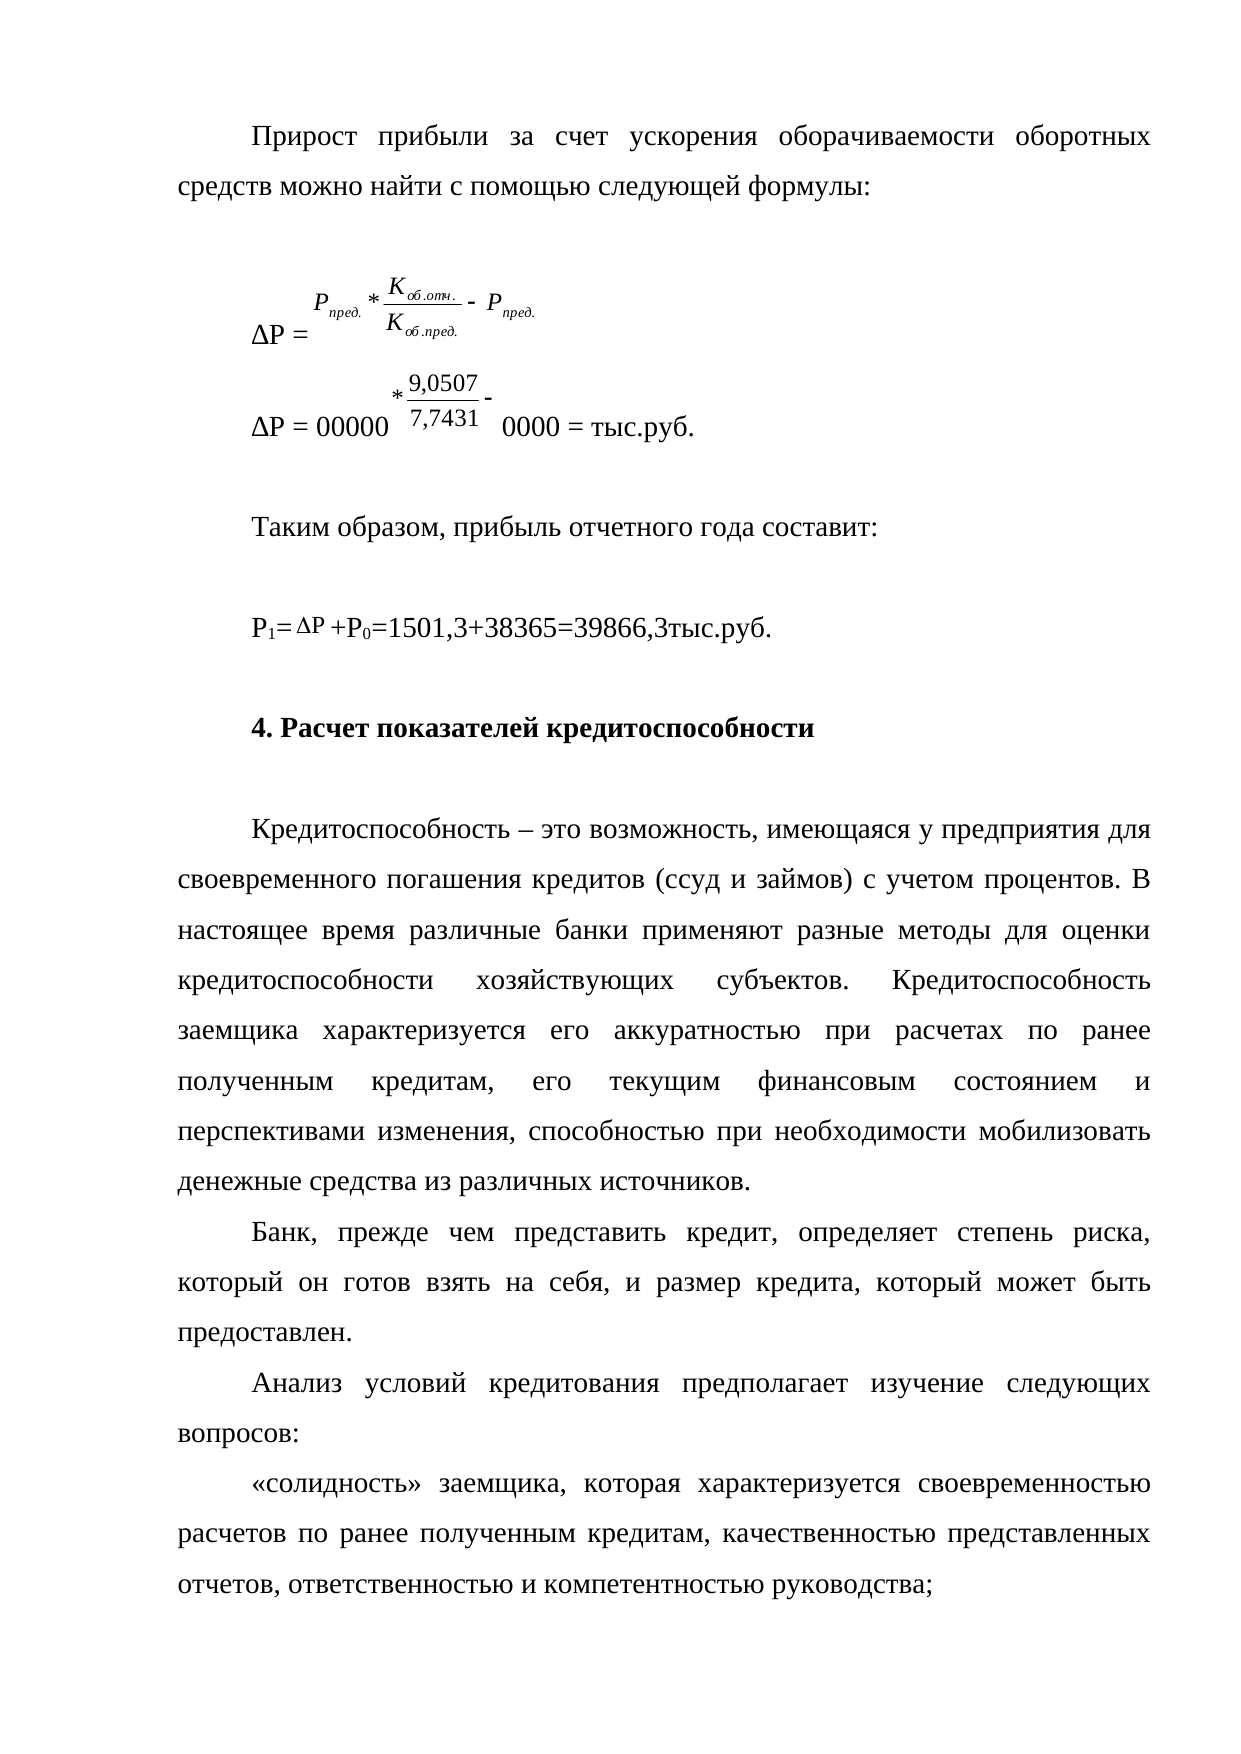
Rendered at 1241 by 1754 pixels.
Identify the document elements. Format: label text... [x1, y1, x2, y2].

text Таким образом, прибыль отчетного года составит: [177, 509, 1152, 543]
text «солидность» заемщика, которая характеризуется своевременностью расчетов по ранее полученным кредитам, качественностью представленных отчетов, ответственностью и компетентностью руководства; [177, 1465, 1152, 1599]
text ∆Р = 000000000 = тыс.руб. [177, 367, 1152, 442]
text ∆Р = [177, 269, 1152, 350]
text Р1=+Р0=1501,3+38365=39866,3тыс.руб. [177, 610, 1152, 643]
text Прирост прибыли за счет ускорения оборачиваемости оборотных средств можно найти с помощью следующей формулы: [177, 118, 1152, 202]
text Кредитоспособность – это возможность, имеющаяся у предприятия для своевременного погашения кредитов (ссуд и займов) с учетом процентов. В настоящее время различные банки применяют разные методы для оценки кредитоспособности хозяйствующих субъектов. Кредитоспособность заемщика характеризуется его аккуратностью при расчетах по ранее полученным кредитам, его текущим финансовым состоянием и перспективами изменения, способностью при необходимости мобилизовать денежные средства из различных источников. [177, 811, 1152, 1197]
text Анализ условий кредитования предполагает изучение следующих вопросов: [177, 1365, 1152, 1448]
text 4. Расчет показателей кредитоспособности [177, 711, 1152, 744]
text Банк, прежде чем представить кредит, определяет степень риска, который он готов взять на себя, и размер кредита, который может быть предоставлен. [177, 1214, 1152, 1348]
